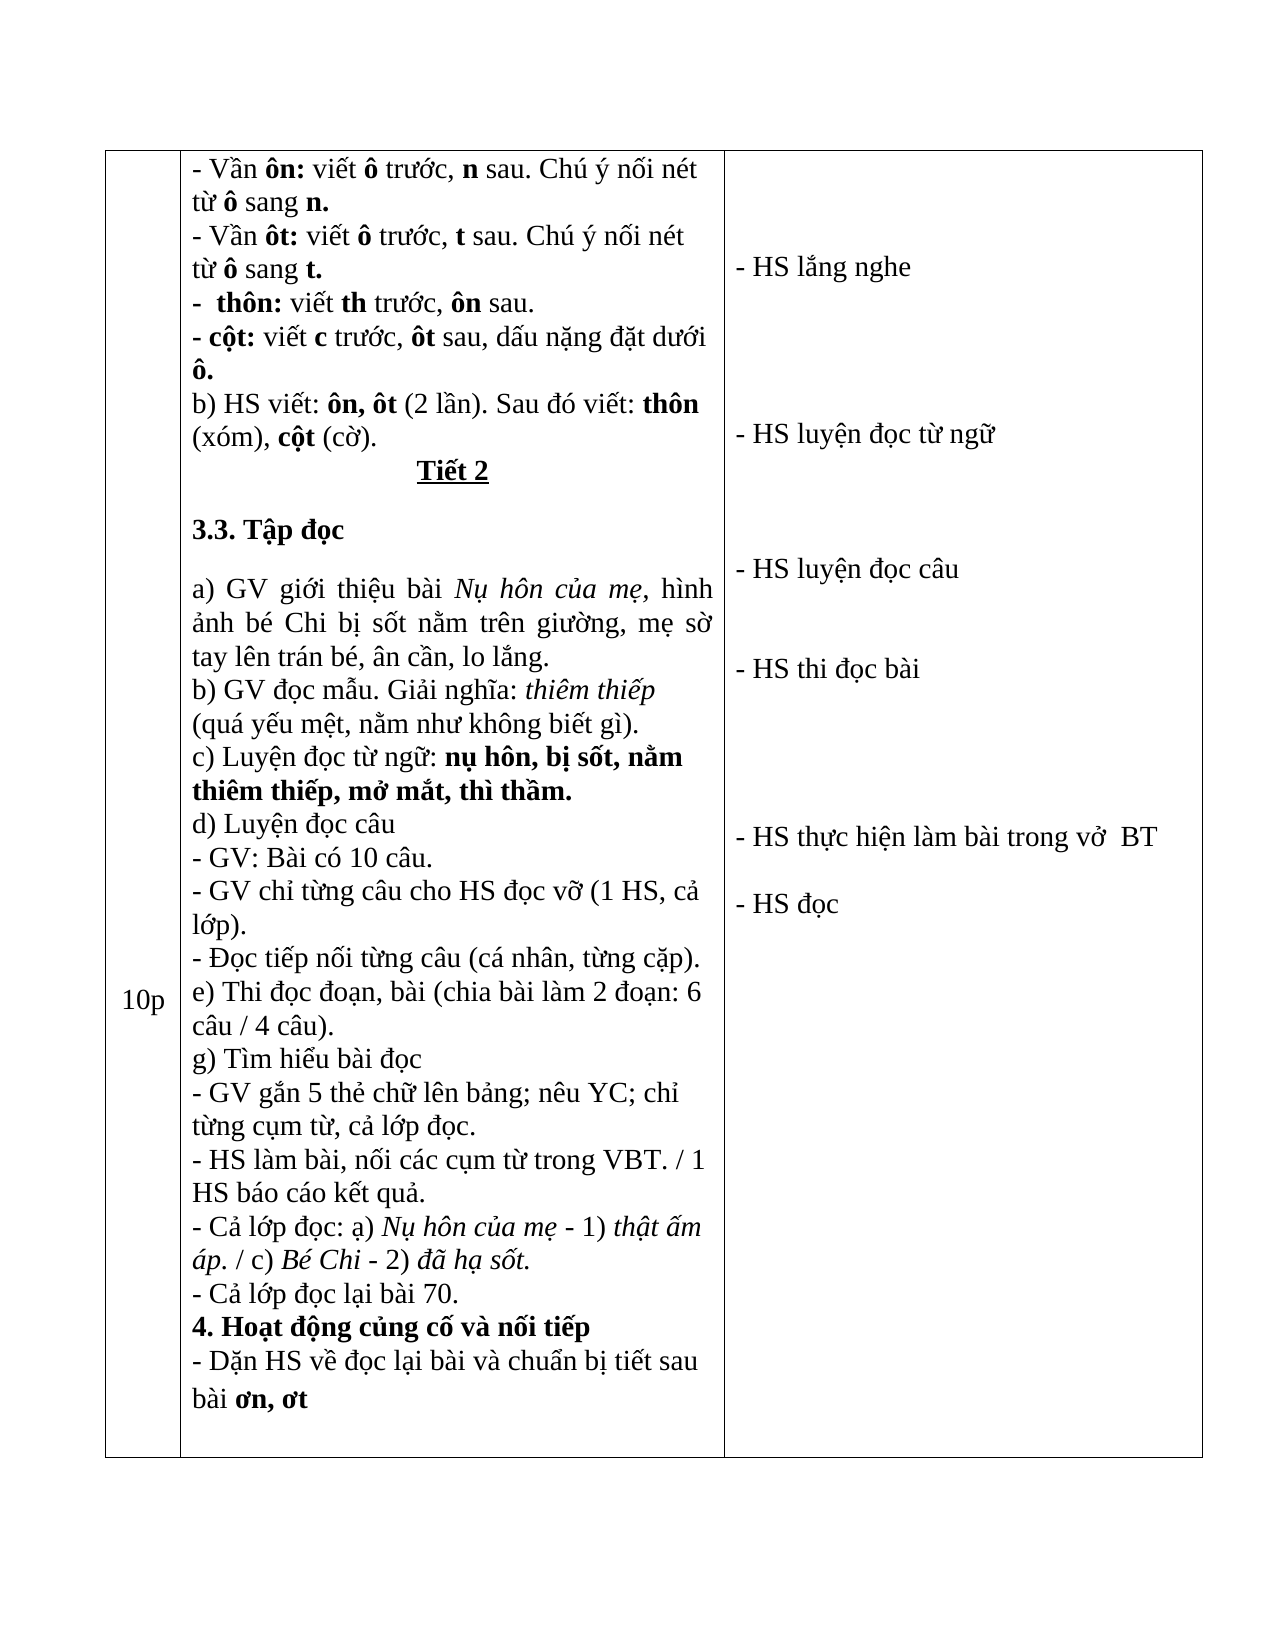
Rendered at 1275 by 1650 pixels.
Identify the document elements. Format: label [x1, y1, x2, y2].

table_cell [725, 151, 1202, 1457]
table_cell [181, 151, 724, 1457]
table_cell [106, 151, 180, 1457]
